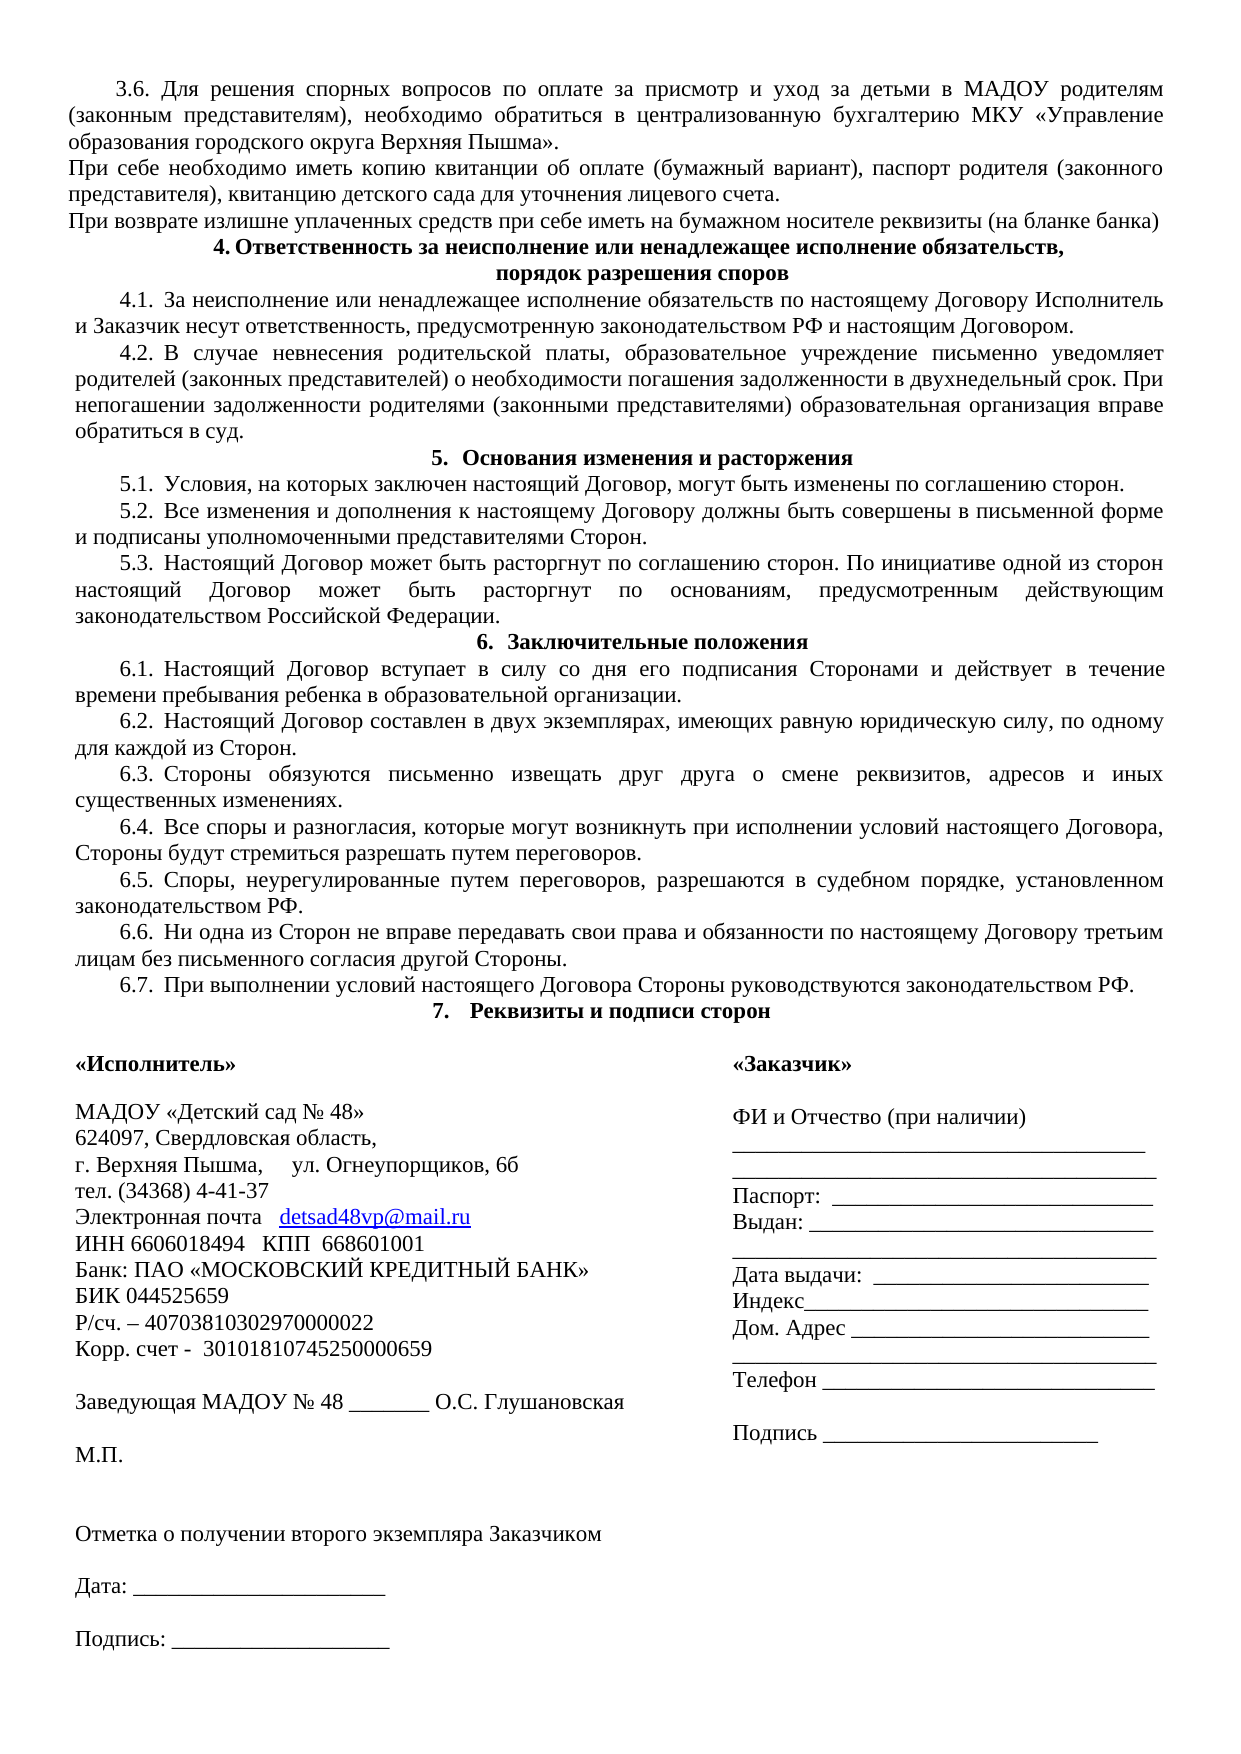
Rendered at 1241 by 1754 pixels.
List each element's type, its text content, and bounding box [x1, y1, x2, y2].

list За неисполнение или ненадлежащее исполнение обязательств по настоящему Договору Исполнитель и Заказчик несут ответственность, предусмотренную законодательством РФ и настоящим Договором. [75, 286, 1165, 338]
list Ответственность за неисполнение или ненадлежащее исполнение обязательств, [112, 233, 1165, 259]
list Споры, неурегулированные путем переговоров, разрешаются в судебном порядке, установленном законодательством РФ. [75, 866, 1165, 918]
text Дата: ______________________ [75, 1572, 1240, 1599]
list В случае невнесения родительской платы, образовательное учреждение письменно уведомляет родителей (законных представителей) о необходимости погашения задолженности в двухнедельный срок. При непогашении задолженности родителями (законными представителями) образовательная организация вправе обратиться в суд. [75, 338, 1165, 444]
list Реквизиты и подписи сторон [37, 997, 1165, 1024]
list Заключительные положения [75, 628, 1165, 655]
list Настоящий Договор составлен в двух экземплярах, имеющих равную юридическую силу, по одному для каждой из Сторон. [75, 707, 1165, 760]
list Ни одна из Сторон не вправе передавать свои права и обязанности по настоящему Договору третьим лицам без письменного согласия другой Стороны. [75, 918, 1165, 971]
list Условия, на которых заключен настоящий Договор, могут быть изменены по соглашению сторон. [75, 470, 1165, 497]
text 3.6. Для решения спорных вопросов по оплате за присмотр и уход за детьми в МАДОУ родителям (законным представителям), необходимо обратиться в централизованную бухгалтерию МКУ «Управление образования городского округа Верхняя Пышма». [68, 75, 1165, 154]
list Настоящий Договор вступает в силу со дня его подписания Сторонами и действует в течение времени пребывания ребенка в образовательной организации. [75, 655, 1165, 707]
list Стороны обязуются письменно извещать друг друга о смене реквизитов, адресов и иных существенных изменениях. [75, 760, 1165, 813]
text При себе необходимо иметь копию квитанции об оплате (бумажный вариант), паспорт родителя (законного представителя), квитанцию детского сада для уточнения лицевого счета. [68, 154, 1165, 207]
list Настоящий Договор может быть расторгнут по соглашению сторон. По инициативе одной из сторон настоящий Договор может быть расторгнут по основаниям, предусмотренным действующим законодательством Российской Федерации. [75, 549, 1165, 628]
text При возврате излишне уплаченных средств при себе иметь на бумажном носителе реквизиты (на бланке банка) [68, 207, 1165, 233]
list Все споры и разногласия, которые могут возникнуть при исполнении условий настоящего Договора, Стороны будут стремиться разрешать путем переговоров. [75, 813, 1165, 866]
table_header «Исполнитель» МАДОУ «Детский сад № 48» 624097, Свердловская область, г. Верхняя Пышма, ул. Огнеупорщиков, 6б тел. (34368) 4-41-37 Электронная почта detsad48vp@mail.ru ИНН 6606018494 КПП 668601001 Банк: ПАО «МОСКОВСКИЙ КРЕДИТНЫЙ БАНК» БИК 044525659 Р/сч. – 40703810302970000022 Корр. счет - 30101810745250000659 Заведующая МАДОУ № 48 _______ О.С. Глушановская М.П. [64, 1050, 721, 1493]
list Все изменения и дополнения к настоящему Договору должны быть совершены в письменной форме и подписаны уполномоченными представителями Сторон. [75, 497, 1165, 549]
text порядок разрешения споров [119, 259, 1165, 286]
list Основания изменения и расторжения [75, 444, 1165, 470]
text Подпись: ___________________ [75, 1625, 1240, 1651]
list При выполнении условий настоящего Договора Стороны руководствуются законодательством РФ. [75, 971, 1165, 997]
table_header «Заказчик» ФИ и Отчество (при наличии) ____________________________________ _____________________________________ Паспорт: ____________________________ Выдан: ______________________________ _____________________________________ Дата выдачи: ________________________ Индекс______________________________ Дом. Адрес __________________________ _____________________________________ Телефон _____________________________ Подпись ________________________ [721, 1050, 1168, 1493]
text Отметка о получении второго экземпляра Заказчиком [75, 1520, 1225, 1546]
